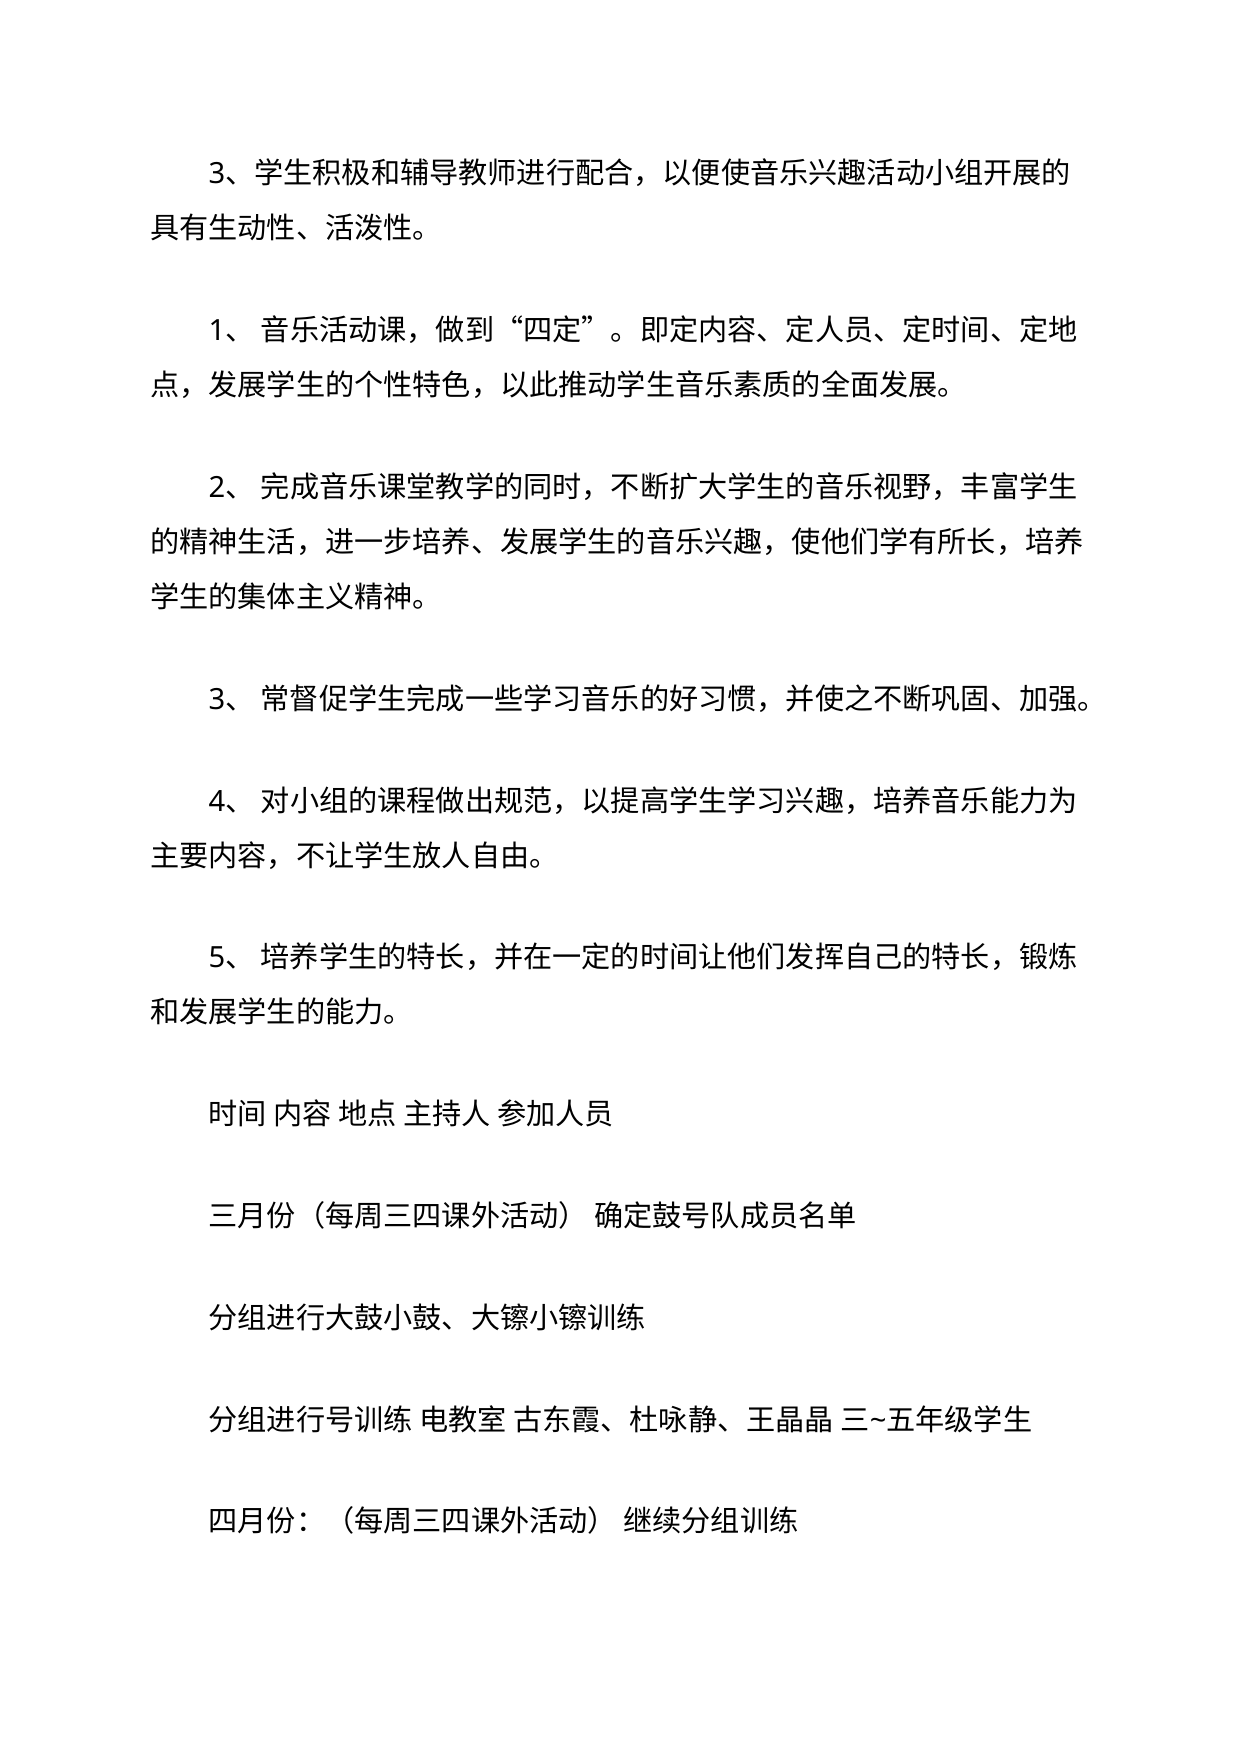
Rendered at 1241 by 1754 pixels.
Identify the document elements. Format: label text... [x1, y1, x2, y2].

text 四月份：（每周三四课外活动） 继续分组训练 [150, 1498, 1090, 1540]
text 5、 培养学生的特长，并在一定的时间让他们发挥自己的特长，锻炼和发展学生的能力。 [150, 934, 1090, 1031]
text 三月份（每周三四课外活动） 确定鼓号队成员名单 [150, 1192, 1090, 1235]
text 2、 完成音乐课堂教学的同时，不断扩大学生的音乐视野，丰富学生的精神生活，进一步培养、发展学生的音乐兴趣，使他们学有所长，培养学生的集体主义精神。 [150, 463, 1090, 616]
text 分组进行号训练 电教室 古东霞、杜咏静、王晶晶 三~五年级学生 [150, 1396, 1090, 1438]
text 4、 对小组的课程做出规范，以提高学生学习兴趣，培养音乐能力为主要内容，不让学生放人自由。 [150, 777, 1090, 874]
text 3、 常督促学生完成一些学习音乐的好习惯，并使之不断巩固、加强。 [150, 675, 1090, 718]
text 3、学生积极和辅导教师进行配合，以便使音乐兴趣活动小组开展的具有生动性、活泼性。 [150, 150, 1090, 247]
text 时间 内容 地点 主持人 参加人员 [150, 1091, 1090, 1133]
text 1、 音乐活动课，做到“四定”。即定内容、定人员、定时间、定地点，发展学生的个性特色，以此推动学生音乐素质的全面发展。 [150, 307, 1090, 404]
text 分组进行大鼓小鼓、大镲小镲训练 [150, 1294, 1090, 1337]
